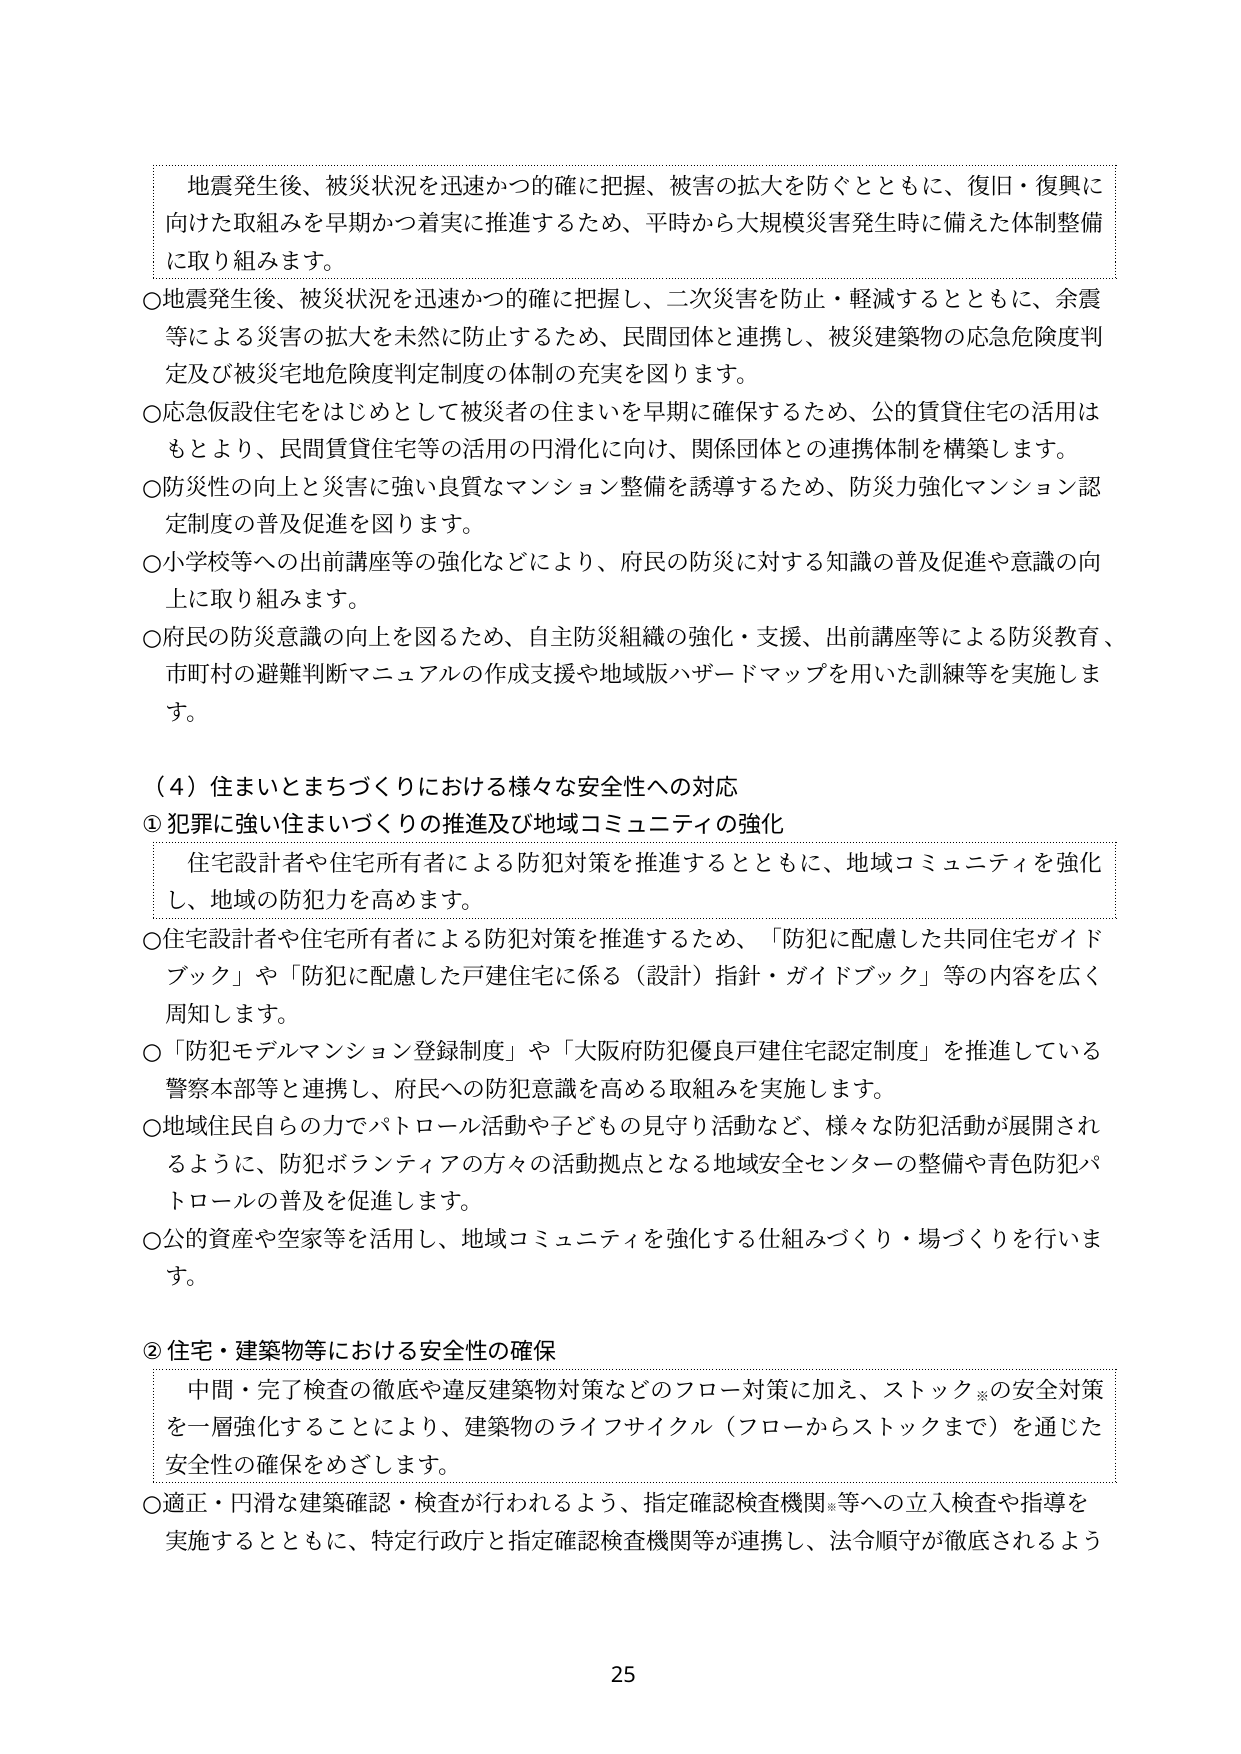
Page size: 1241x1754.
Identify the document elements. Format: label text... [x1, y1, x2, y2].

text ○防災性の向上と災害に強い良質なマンション整備を誘導するため、防災力強化マンション認定制度の普及促進を図ります。 [142, 467, 1104, 542]
text ①犯罪に強い住まいづくりの推進及び地域コミュニティの強化 [142, 804, 1104, 842]
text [142, 1483, 1104, 1558]
text ○公的資産や空家等を活用し、地域コミュニティを強化する仕組みづくり・場づくりを行います。 [142, 1219, 1104, 1294]
text ○地域住民自らの力でパトロール活動や子どもの見守り活動など、様々な防犯活動が展開されるように、防犯ボランティアの方々の活動拠点となる地域安全センターの整備や青色防犯パトロールの普及を促進します。 [142, 1106, 1104, 1219]
text ○住宅設計者や住宅所有者による防犯対策を推進するため、「防犯に配慮した共同住宅ガイドブック」や「防犯に配慮した戸建住宅に係る（設計）指針・ガイドブック」等の内容を広く周知します。 [142, 919, 1104, 1031]
text ○小学校等への出前講座等の強化などにより、府民の防災に対する知識の普及促進や意識の向上に取り組みます。 [142, 542, 1104, 617]
table_header 地震発生後、被災状況を迅速かつ的確に把握、被害の拡大を防ぐとともに、復旧・復興に向けた取組みを早期かつ着実に推進するため、平時から大規模災害発生時に備えた体制整備に取り組みます。 [154, 165, 1116, 278]
text ②住宅・建築物等における安全性の確保 [142, 1331, 1104, 1369]
text ○「防犯モデルマンション登録制度」や「大阪府防犯優良戸建住宅認定制度」を推進している警察本部等と連携し、府民への防犯意識を高める取組みを実施します。 [142, 1031, 1104, 1106]
table_header 中間・完了検査の徹底や違反建築物対策などのフロー対策に加え、ストック※の安全対策を一層強化することにより、建築物のライフサイクル（フローからストックまで）を通じた安全性の確保をめざします。 [154, 1369, 1116, 1482]
text （４）住まいとまちづくりにおける様々な安全性への対応 [142, 767, 1104, 804]
table_header 住宅設計者や住宅所有者による防犯対策を推進するとともに、地域コミュニティを強化し、地域の防犯力を高めます。 [154, 842, 1116, 918]
text ○応急仮設住宅をはじめとして被災者の住まいを早期に確保するため、公的賃貸住宅の活用はもとより、民間賃貸住宅等の活用の円滑化に向け、関係団体との連携体制を構築します。 [142, 392, 1104, 467]
text ○府民の防災意識の向上を図るため、自主防災組織の強化・支援、出前講座等による防災教育、市町村の避難判断マニュアルの作成支援や地域版ハザードマップを用いた訓練等を実施します。 [142, 617, 1104, 729]
text ○地震発生後、被災状況を迅速かつ的確に把握し、二次災害を防止・軽減するとともに、余震等による災害の拡大を未然に防止するため、民間団体と連携し、被災建築物の応急危険度判定及び被災宅地危険度判定制度の体制の充実を図ります。 [142, 279, 1104, 392]
